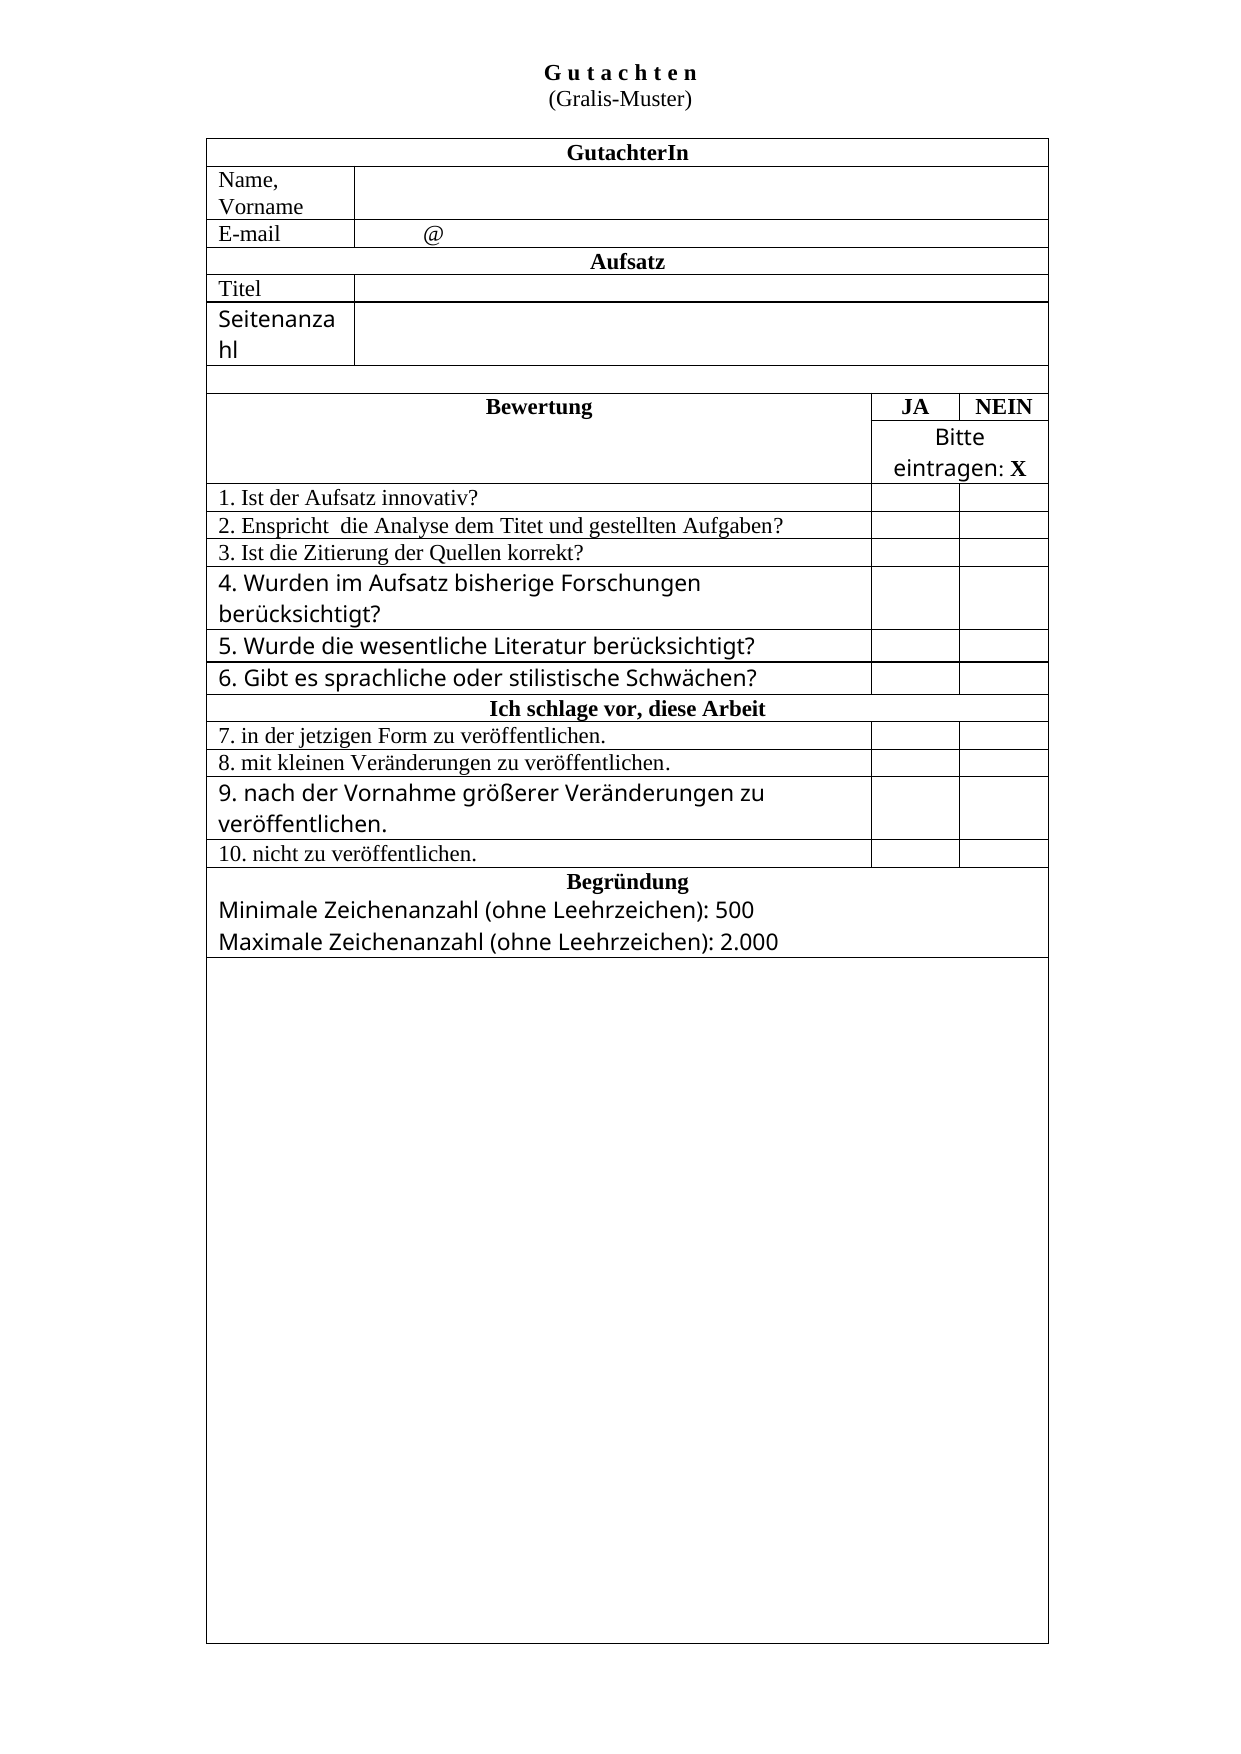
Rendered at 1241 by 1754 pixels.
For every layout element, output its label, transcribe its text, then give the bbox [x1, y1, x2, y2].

table_cell [355, 303, 1048, 365]
table_cell 2. Enspricht die Analyse dem Titet und gestellten Aufgaben? [207, 512, 871, 538]
table_cell [960, 777, 1048, 839]
table_cell Ich schlage vor, diese Arbeit [207, 695, 1048, 721]
table_cell [872, 512, 959, 538]
table_cell Name, Vorname [207, 167, 354, 219]
table_cell [872, 663, 959, 694]
table_header GutachterIn [207, 139, 1048, 166]
table_cell [960, 539, 1048, 566]
text (Gralis-Muster) [59, 85, 1181, 112]
table_cell [872, 840, 959, 867]
table_cell 4. Wurden im Aufsatz bisherige Forschungen berücksichtigt? [207, 567, 871, 629]
table_cell Seitenanzahl [207, 303, 354, 365]
table_cell @ [355, 220, 1048, 247]
table_cell [355, 275, 1048, 301]
table_cell E-mail [207, 220, 354, 247]
table_cell 7. in der jetzigen Form zu veröffentlichen. [207, 722, 871, 748]
table_cell [872, 777, 959, 839]
table_cell [960, 663, 1048, 694]
table_cell 8. mit kleinen Veränderungen zu veröffentlichen. [207, 750, 871, 776]
table_cell Titel [207, 275, 354, 301]
table_cell [355, 167, 1048, 219]
table_cell [960, 567, 1048, 629]
table_cell Bewertung [207, 394, 871, 483]
table_cell [960, 484, 1048, 511]
table_cell 1. Ist der Aufsatz innovativ? [207, 484, 871, 511]
table_cell [960, 750, 1048, 776]
table_cell Aufsatz [207, 248, 1048, 274]
table_cell 6. Gibt es sprachliche oder stilistische Schwächen? [207, 663, 871, 694]
table_cell [960, 722, 1048, 748]
table_cell [207, 366, 1048, 392]
table_cell [960, 840, 1048, 867]
table_cell [872, 722, 959, 748]
table_cell [872, 630, 959, 661]
table_cell 3. Ist die Zitierung der Quellen korrekt? [207, 539, 871, 566]
table_cell [960, 630, 1048, 661]
table_cell JA [872, 394, 959, 420]
table_cell [207, 958, 1048, 1643]
table_cell [872, 484, 959, 511]
table_cell [872, 567, 959, 629]
table_cell 5. Wurde die wesentliche Literatur berücksichtigt? [207, 630, 871, 661]
table_cell [872, 750, 959, 776]
table_cell [960, 512, 1048, 538]
table_cell Bitte eintragen: X [872, 421, 1048, 483]
table_cell Begründung Minimale Zeichenanzahl (ohne Leehrzeichen): 500 Maximale Zeichenanzahl (ohne Leehrzeichen): 2.000 [207, 868, 1048, 957]
table_cell 9. nach der Vornahme größerer Veränderungen zu veröffentlichen. [207, 777, 871, 839]
text Gutachten [59, 59, 1181, 85]
table_cell [872, 539, 959, 566]
table_cell 10. nicht zu veröffentlichen. [207, 840, 871, 867]
table_cell NEIN [960, 394, 1048, 420]
